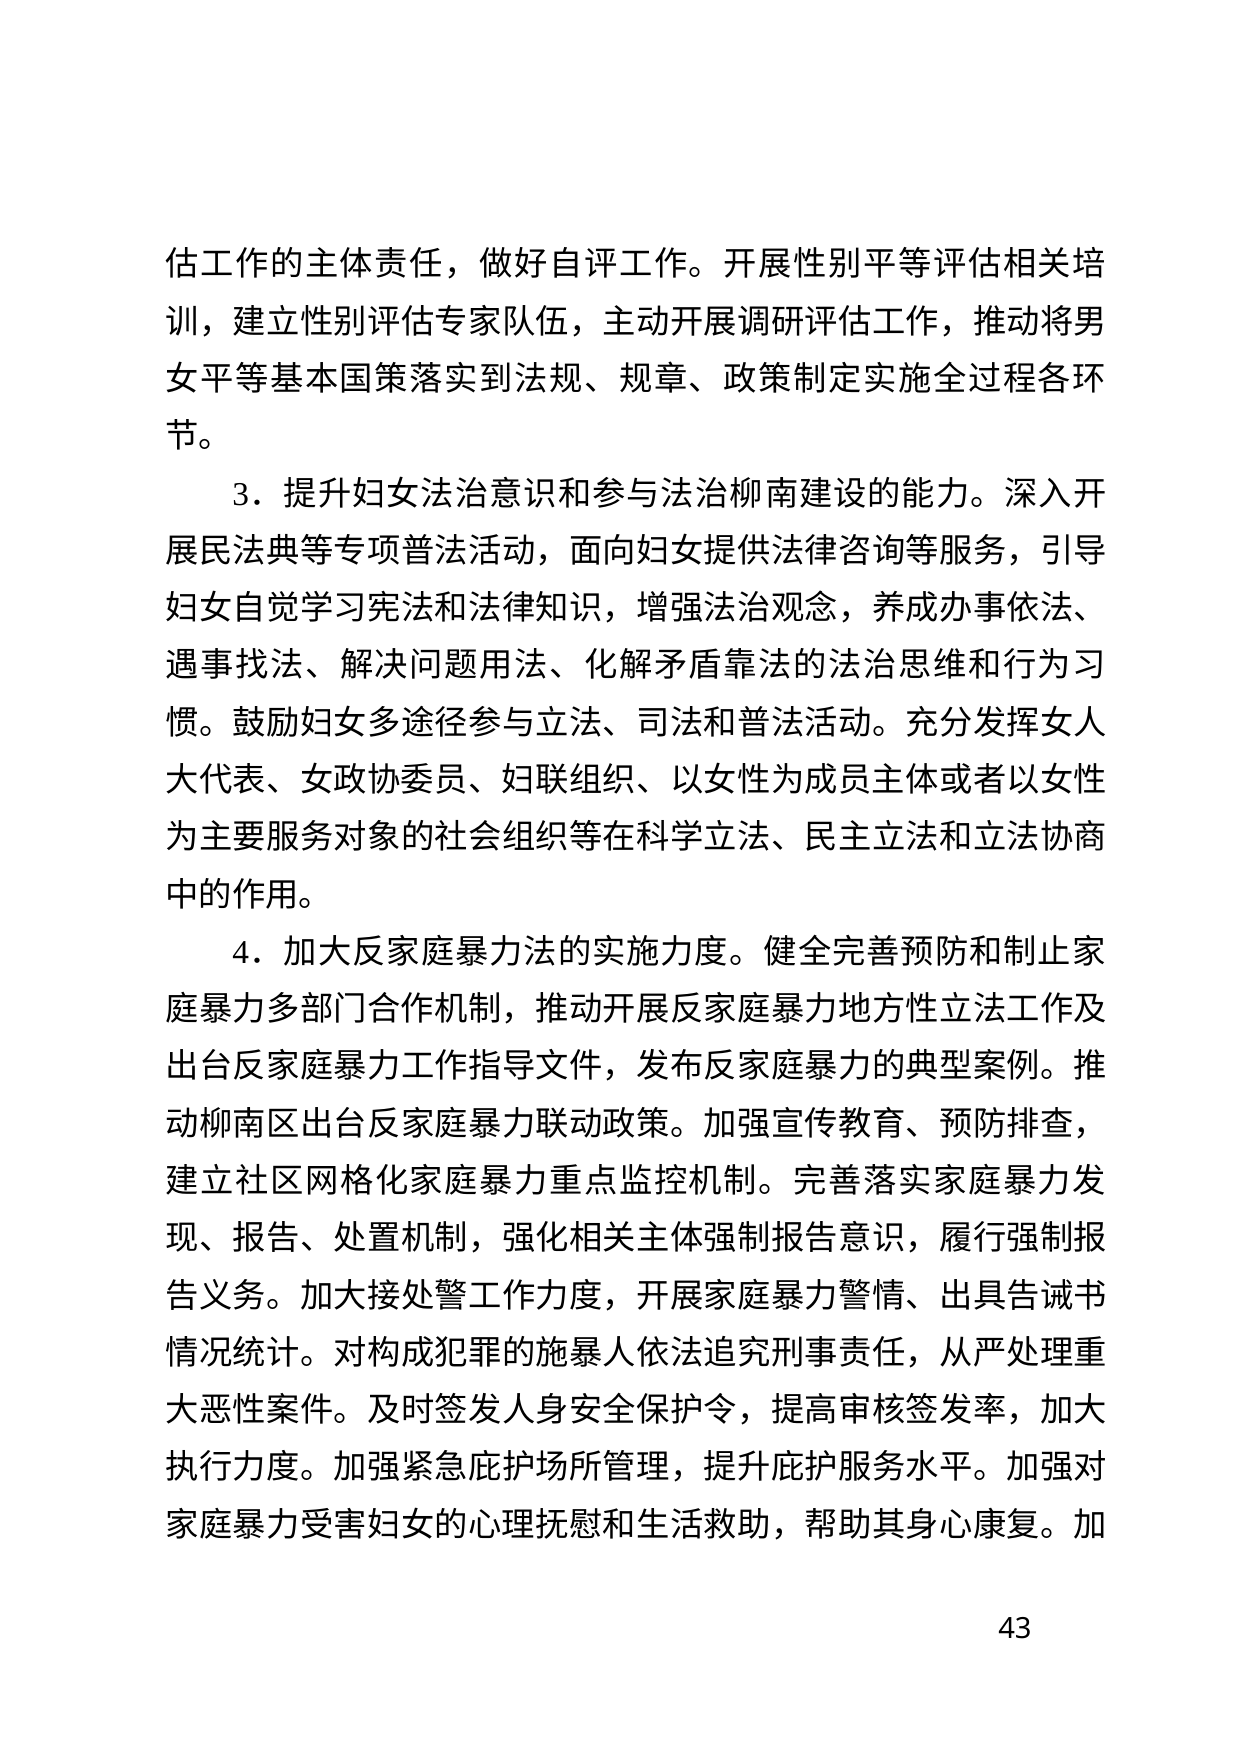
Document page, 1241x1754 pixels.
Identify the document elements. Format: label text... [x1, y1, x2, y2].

text 3．提升妇女法治意识和参与法治柳南建设的能力。深入开展民法典等专项普法活动，面向妇女提供法律咨询等服务，引导妇女自觉学习宪法和法律知识，增强法治观念，养成办事依法、遇事找法、解决问题用法、化解矛盾靠法的法治思维和行为习惯。鼓励妇女多途径参与立法、司法和普法活动。充分发挥女人大代表、女政协委员、妇联组织、以女性为成员主体或者以女性为主要服务对象的社会组织等在科学立法、民主立法和立法协商中的作用。 [165, 459, 1107, 917]
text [165, 230, 1107, 459]
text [165, 917, 1107, 1548]
